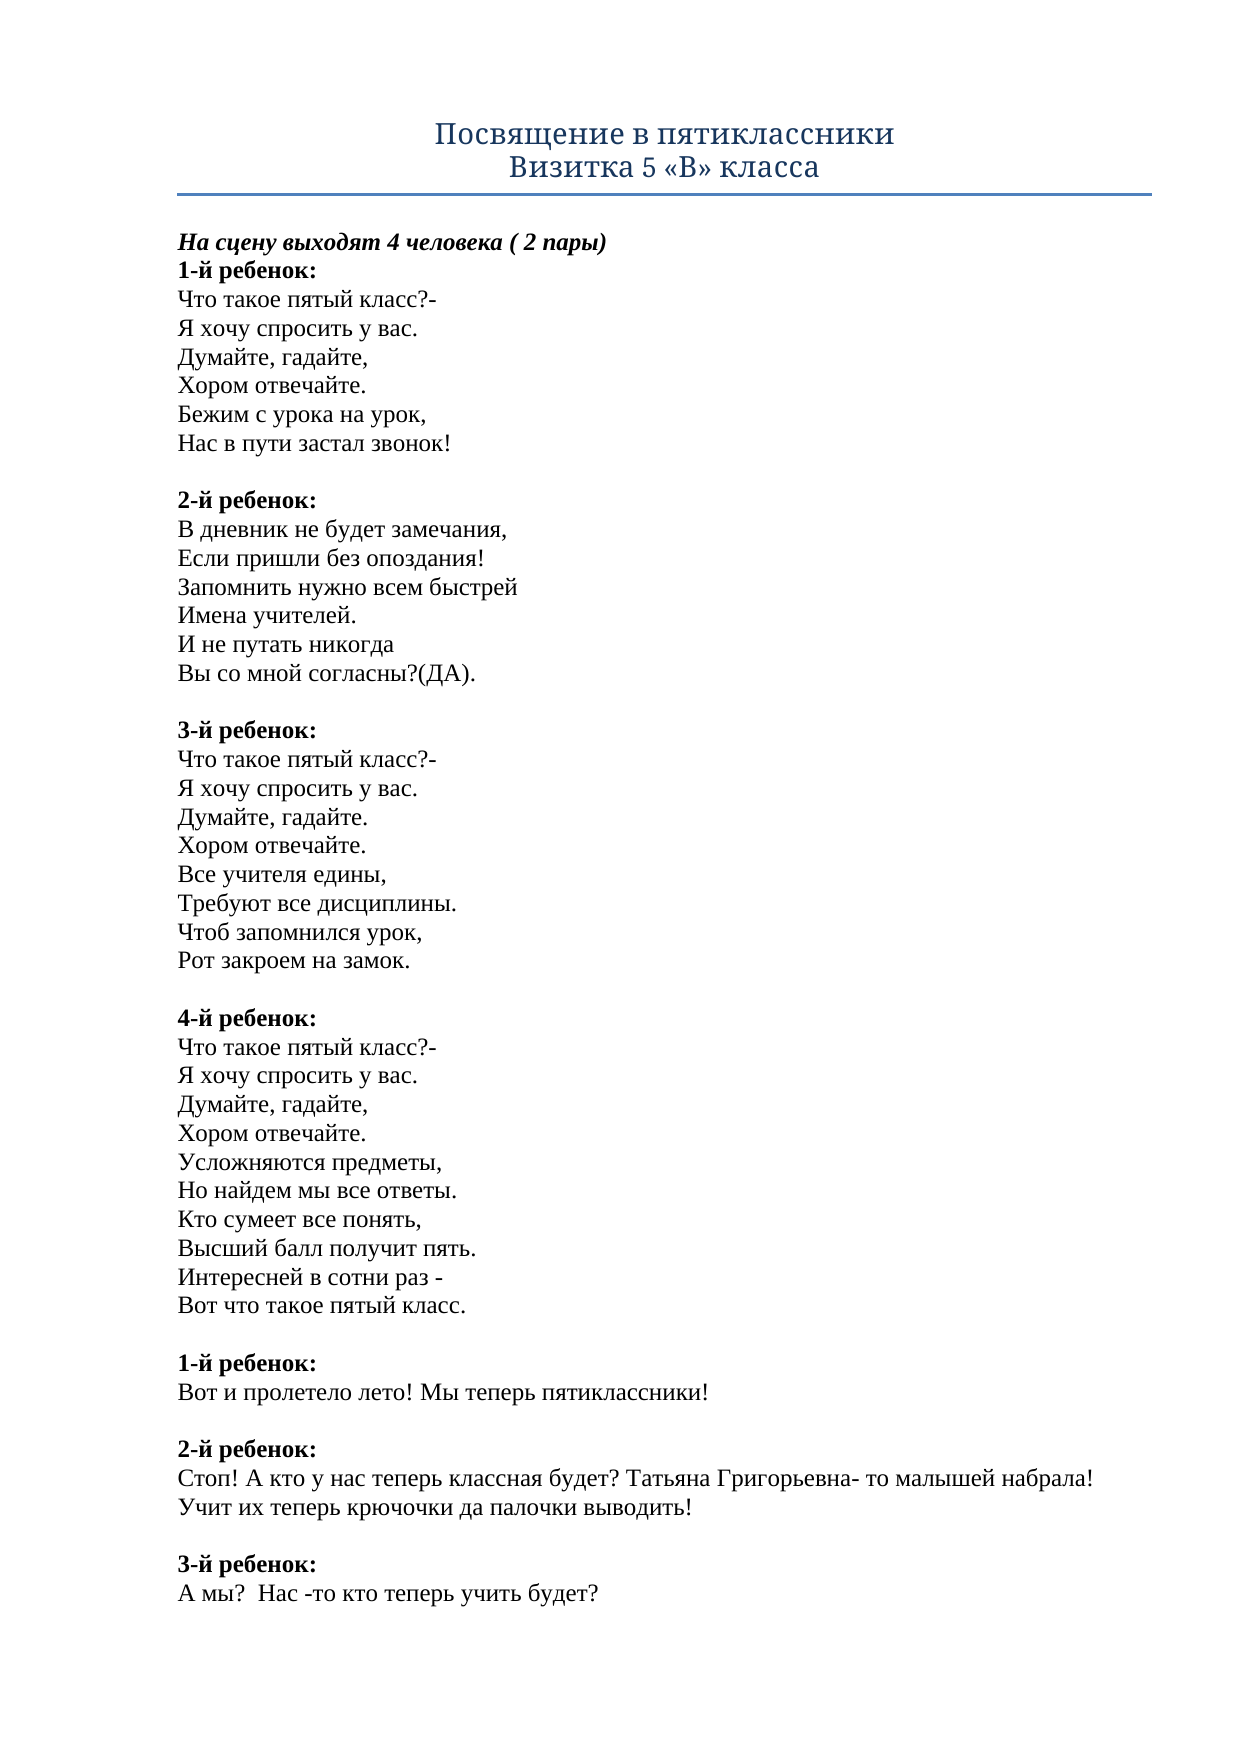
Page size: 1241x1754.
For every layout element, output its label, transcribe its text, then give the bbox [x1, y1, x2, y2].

text Хором отвечайте. [177, 371, 1152, 399]
text В дневник не будет замечания, [177, 514, 1152, 543]
text Вот и пролетело лето! Мы теперь пятиклассники! [177, 1377, 1152, 1406]
text Хором отвечайте. [177, 831, 1152, 859]
text Требуют все дисциплины. [177, 888, 1152, 917]
text Что такое пятый класс?- [177, 744, 1152, 773]
text Кто сумеет все понять, [177, 1204, 1152, 1233]
title Посвящение в пятиклассники [177, 118, 1152, 152]
text 2-й ребенок: [177, 1434, 1152, 1463]
text Что такое пятый класс?- [177, 284, 1152, 313]
text 4-й ребенок: [177, 1003, 1152, 1032]
text Усложняются предметы, [177, 1147, 1152, 1176]
text Вы со мной согласны?(ДА). [177, 658, 1152, 687]
text А мы? Нас -то кто теперь учить будет? [177, 1578, 1152, 1607]
text И не путать никогда [177, 629, 1152, 658]
text 1-й ребенок: [177, 1348, 1152, 1377]
text На сцену выходят 4 человека ( 2 пары) [177, 227, 1152, 256]
text Интересней в сотни раз - [177, 1262, 1152, 1291]
text Я хочу спросить у вас. [177, 1061, 1152, 1089]
text Все учителя едины, [177, 859, 1152, 888]
text Думайте, гадайте, [177, 1089, 1152, 1118]
text 3-й ребенок: [177, 716, 1152, 744]
text Думайте, гадайте. [177, 802, 1152, 831]
text Бежим с урока на урок, [177, 399, 1152, 428]
title Визитка 5 «В» класса [177, 152, 1152, 193]
text Вот что такое пятый класс. [177, 1291, 1152, 1319]
text 3-й ребенок: [177, 1549, 1152, 1578]
text Нас в пути застал звонок! [177, 428, 1152, 457]
text 2-й ребенок: [177, 486, 1152, 514]
text Я хочу спросить у вас. [177, 773, 1152, 802]
text 1-й ребенок: [177, 256, 1152, 284]
text Что такое пятый класс?- [177, 1032, 1152, 1061]
text Но найдем мы все ответы. [177, 1176, 1152, 1204]
text Хором отвечайте. [177, 1118, 1152, 1147]
text Запомнить нужно всем быстрей [177, 572, 1152, 601]
text Стоп! А кто у нас теперь классная будет? Татьяна Григорьевна- то малышей набрала! Учит их теперь крючочки да палочки выводить! [177, 1463, 1152, 1521]
text Я хочу спросить у вас. [177, 313, 1152, 342]
text Если пришли без опоздания! [177, 543, 1152, 572]
text Чтоб запомнился урок, [177, 917, 1152, 946]
text Имена учителей. [177, 601, 1152, 629]
text Думайте, гадайте, [177, 342, 1152, 371]
text Высший балл получит пять. [177, 1233, 1152, 1262]
text Рот закроем на замок. [177, 946, 1152, 974]
